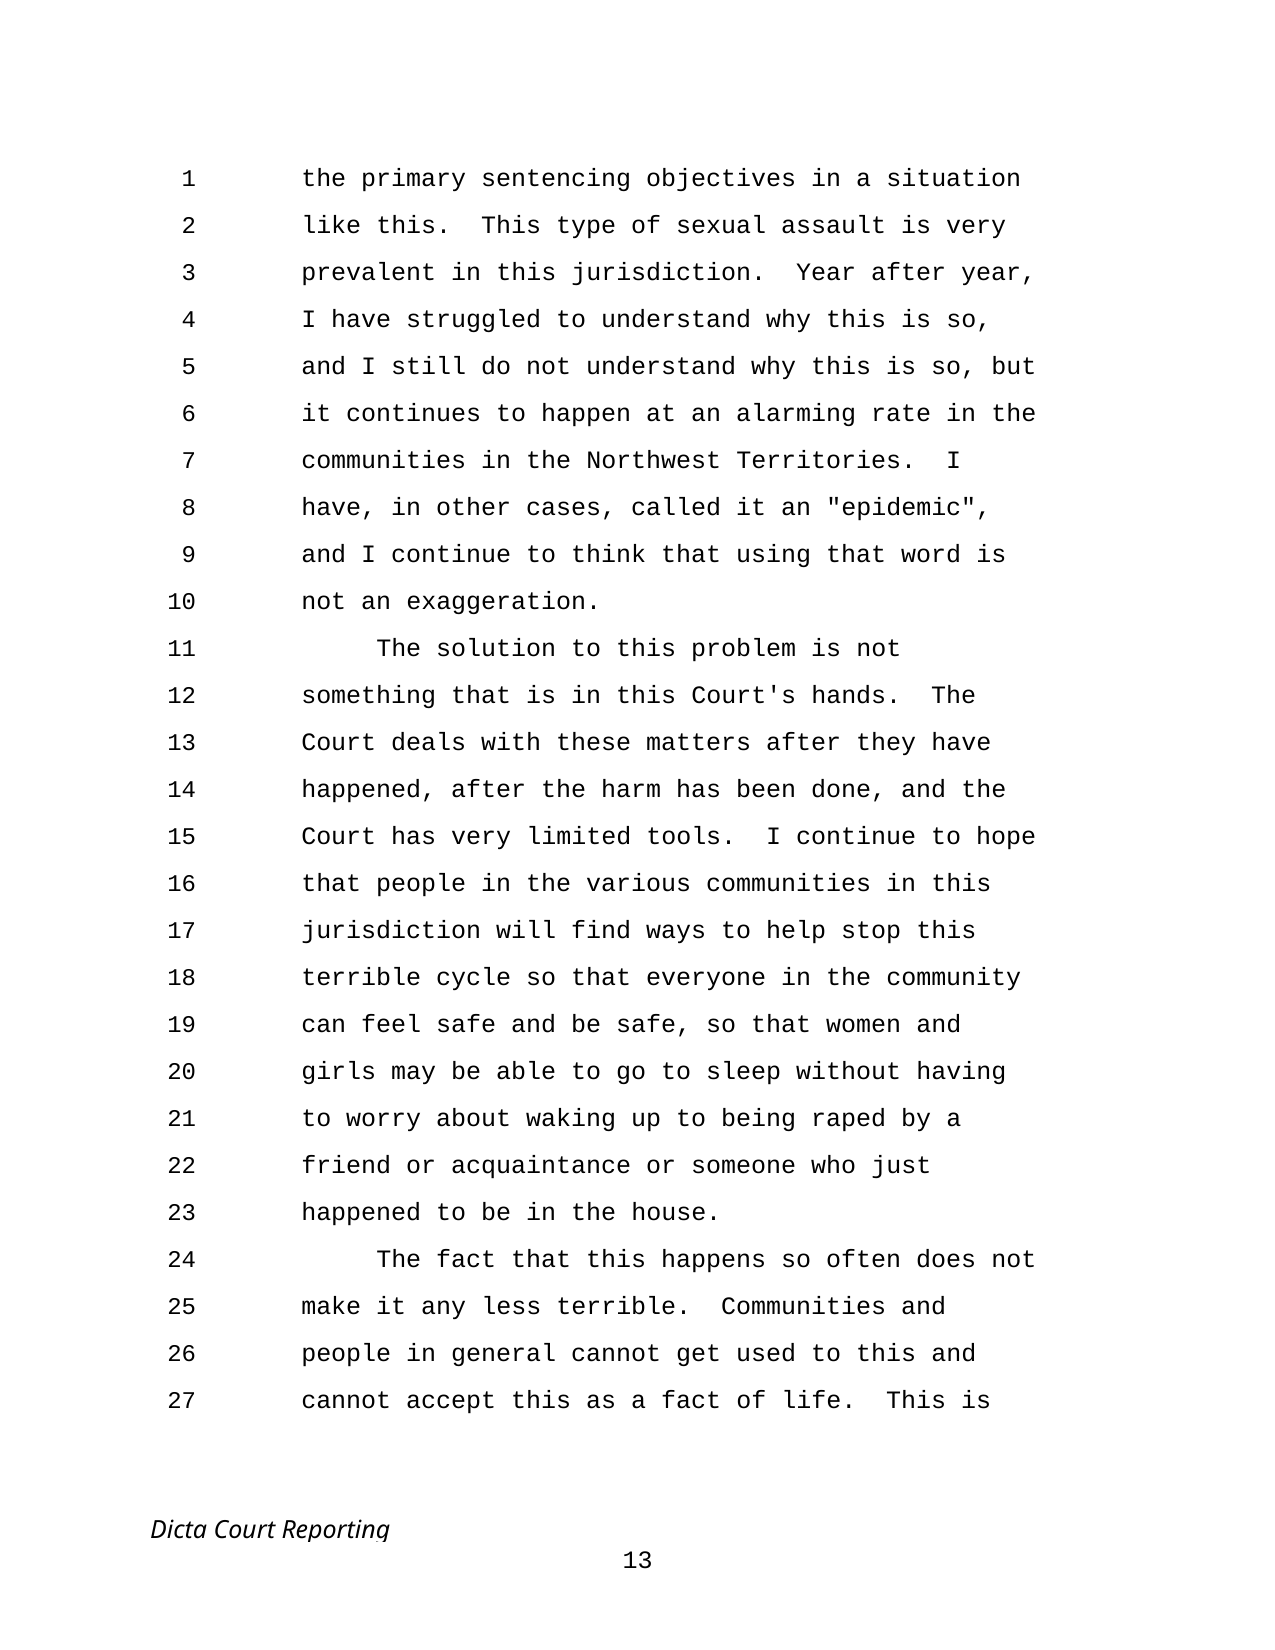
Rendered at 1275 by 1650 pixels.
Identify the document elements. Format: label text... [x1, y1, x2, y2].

list like this. This type of sexual assault is very [181, 212, 1096, 241]
list The solution to this problem is not [167, 635, 1096, 664]
list Court deals with these matters after they have [167, 729, 1096, 758]
list prevalent in this jurisdiction. Year after year, [181, 259, 1096, 287]
list jurisdiction will find ways to help stop this [167, 917, 1096, 946]
list the primary sentencing objectives in a situation [181, 165, 1096, 193]
list The fact that this happens so often does not [167, 1246, 1096, 1275]
list and I still do not understand why this is so, but [181, 353, 1096, 382]
list I have struggled to understand why this is so, [181, 306, 1096, 334]
list it continues to happen at an alarming rate in the [181, 400, 1096, 428]
list that people in the various communities in this [167, 870, 1096, 899]
list and I continue to think that using that word is [181, 541, 1096, 569]
list friend or acquaintance or someone who just [167, 1152, 1096, 1181]
list communities in the Northwest Territories. I [181, 447, 1096, 476]
list terrible cycle so that everyone in the community [167, 964, 1096, 993]
list can feel safe and be safe, so that women and [167, 1011, 1096, 1040]
list make it any less terrible. Communities and [167, 1293, 1096, 1322]
list happened, after the harm has been done, and the [167, 776, 1096, 805]
list happened to be in the house. [167, 1199, 1096, 1228]
list Court has very limited tools. I continue to hope [167, 823, 1096, 852]
list to worry about waking up to being raped by a [167, 1105, 1096, 1134]
list have, in other cases, called it an "epidemic", [181, 494, 1096, 523]
list not an exaggeration. [167, 588, 1096, 617]
list people in general cannot get used to this and [167, 1340, 1096, 1369]
list something that is in this Court's hands. The [167, 682, 1096, 711]
list cannot accept this as a fact of life. This is [167, 1387, 1096, 1416]
list girls may be able to go to sleep without having [167, 1058, 1096, 1087]
